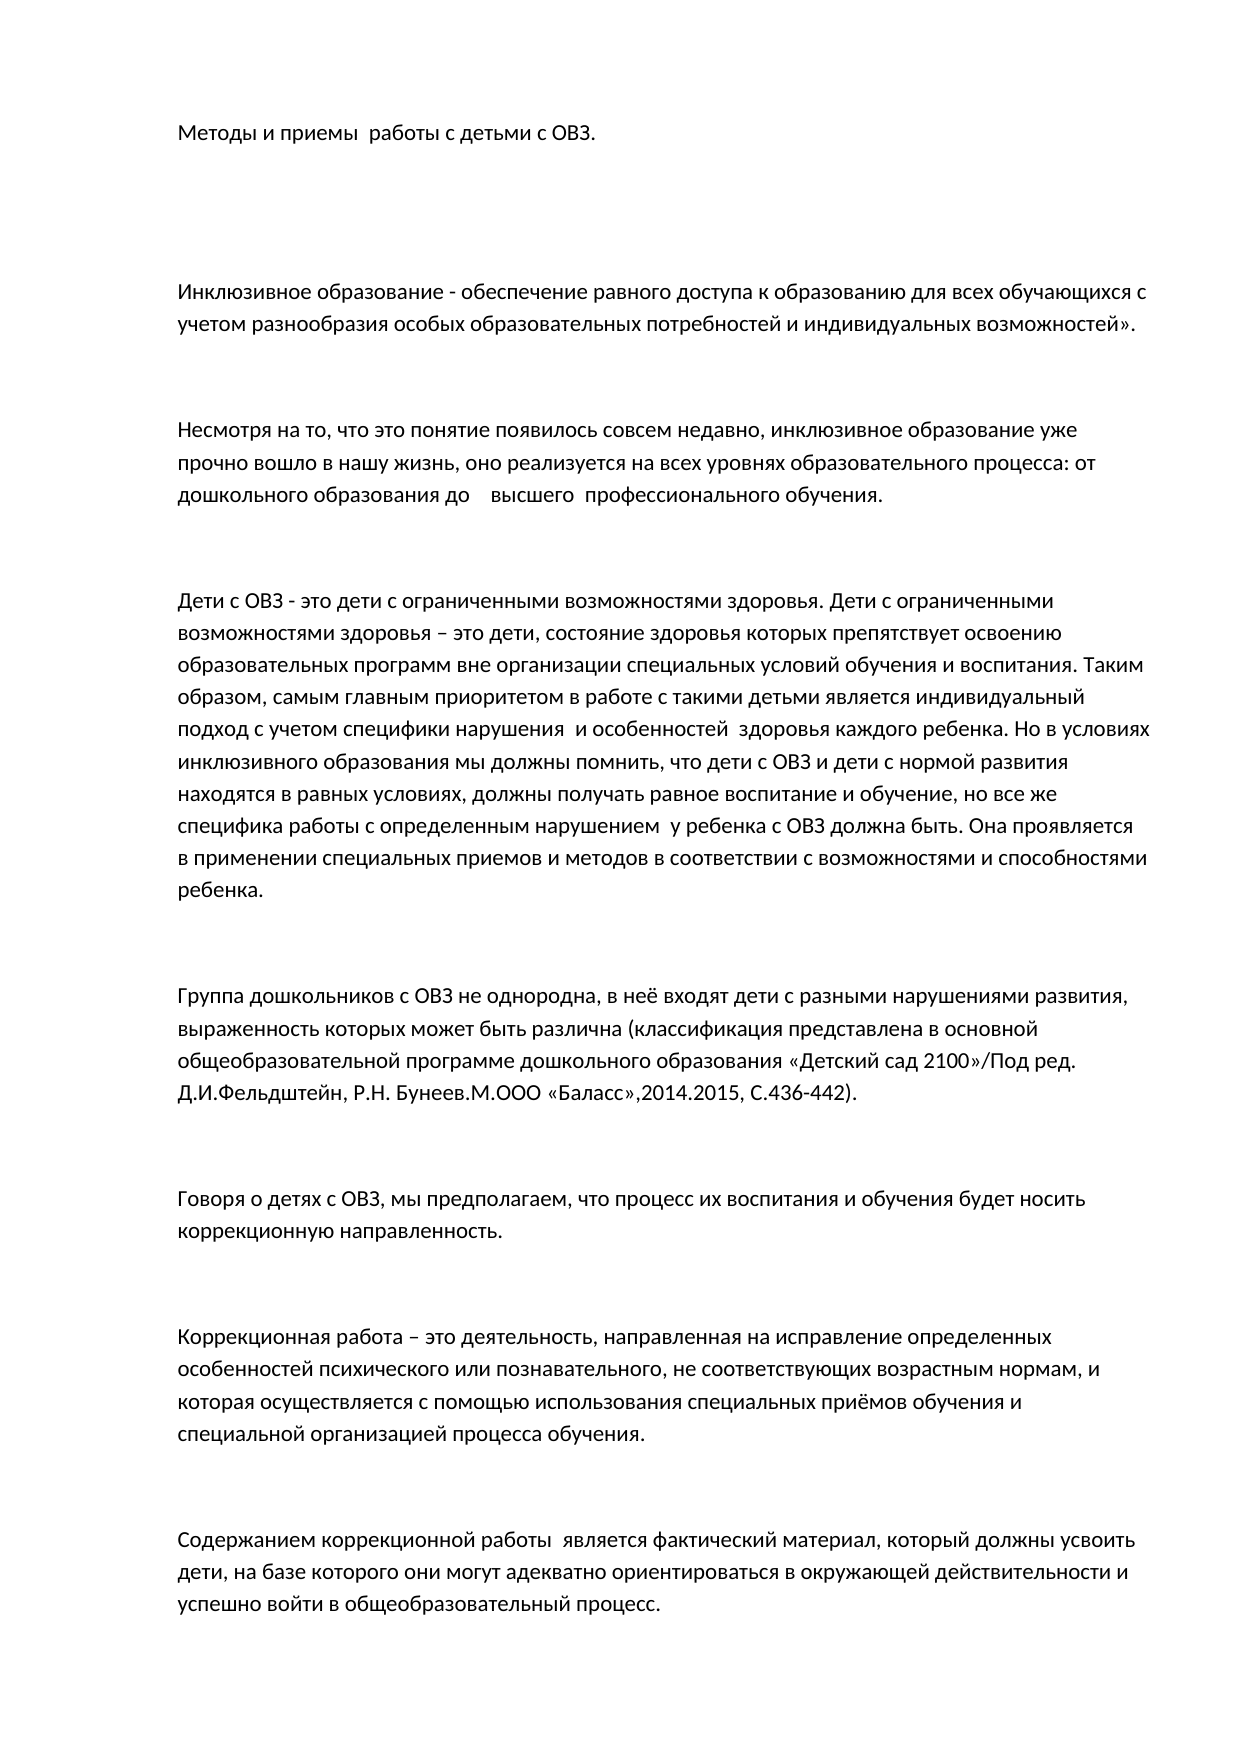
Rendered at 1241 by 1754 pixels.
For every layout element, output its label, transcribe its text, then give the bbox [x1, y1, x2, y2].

text Инклюзивное образование - обеспечение равного доступа к образованию для всех обучающихся с учетом разнообразия особых образовательных потребностей и индивидуальных возможностей». [177, 277, 1152, 337]
text Методы и приемы работы с детьми с ОВЗ. [177, 118, 1152, 146]
text Дети с ОВЗ - это дети с ограниченными возможностями здоровья. Дети с ограниченными возможностями здоровья – это дети, состояние здоровья которых препятствует освоению образовательных программ вне организации специальных условий обучения и воспитания. Таким образом, самым главным приоритетом в работе с такими детьми является индивидуальный подход с учетом специфики нарушения и особенностей здоровья каждого ребенка. Но в условиях инклюзивного образования мы должны помнить, что дети с ОВЗ и дети с нормой развития находятся в равных условиях, должны получать равное воспитание и обучение, но все же специфика работы с определенным нарушением у ребенка с ОВЗ должна быть. Она проявляется в применении специальных приемов и методов в соответствии с возможностями и способностями ребенка. [177, 586, 1152, 903]
text Группа дошкольников с ОВЗ не однородна, в неё входят дети с разными нарушениями развития, выраженность которых может быть различна (классификация представлена в основной общеобразовательной программе дошкольного образования «Детский сад 2100»/Под ред. Д.И.Фельдштейн, Р.Н. Бунеев.М.ООО «Баласс»,2014.2015, С.436-442). [177, 982, 1152, 1106]
text Говоря о детях с ОВЗ, мы предполагаем, что процесс их воспитания и обучения будет носить коррекционную направленность. [177, 1184, 1152, 1244]
text Коррекционная работа – это деятельность, направленная на исправление определенных особенностей психического или познавательного, не соответствующих возрастным нормам, и которая осуществляется с помощью использования специальных приёмов обучения и специальной организацией процесса обучения. [177, 1322, 1152, 1447]
text Несмотря на то, что это понятие появилось совсем недавно, инклюзивное образование уже прочно вошло в нашу жизнь, оно реализуется на всех уровнях образовательного процесса: от дошкольного образования до высшего профессионального обучения. [177, 415, 1152, 508]
text Содержанием коррекционной работы является фактический материал, который должны усвоить дети, на базе которого они могут адекватно ориентироваться в окружающей действительности и успешно войти в общеобразовательный процесс. [177, 1525, 1152, 1617]
